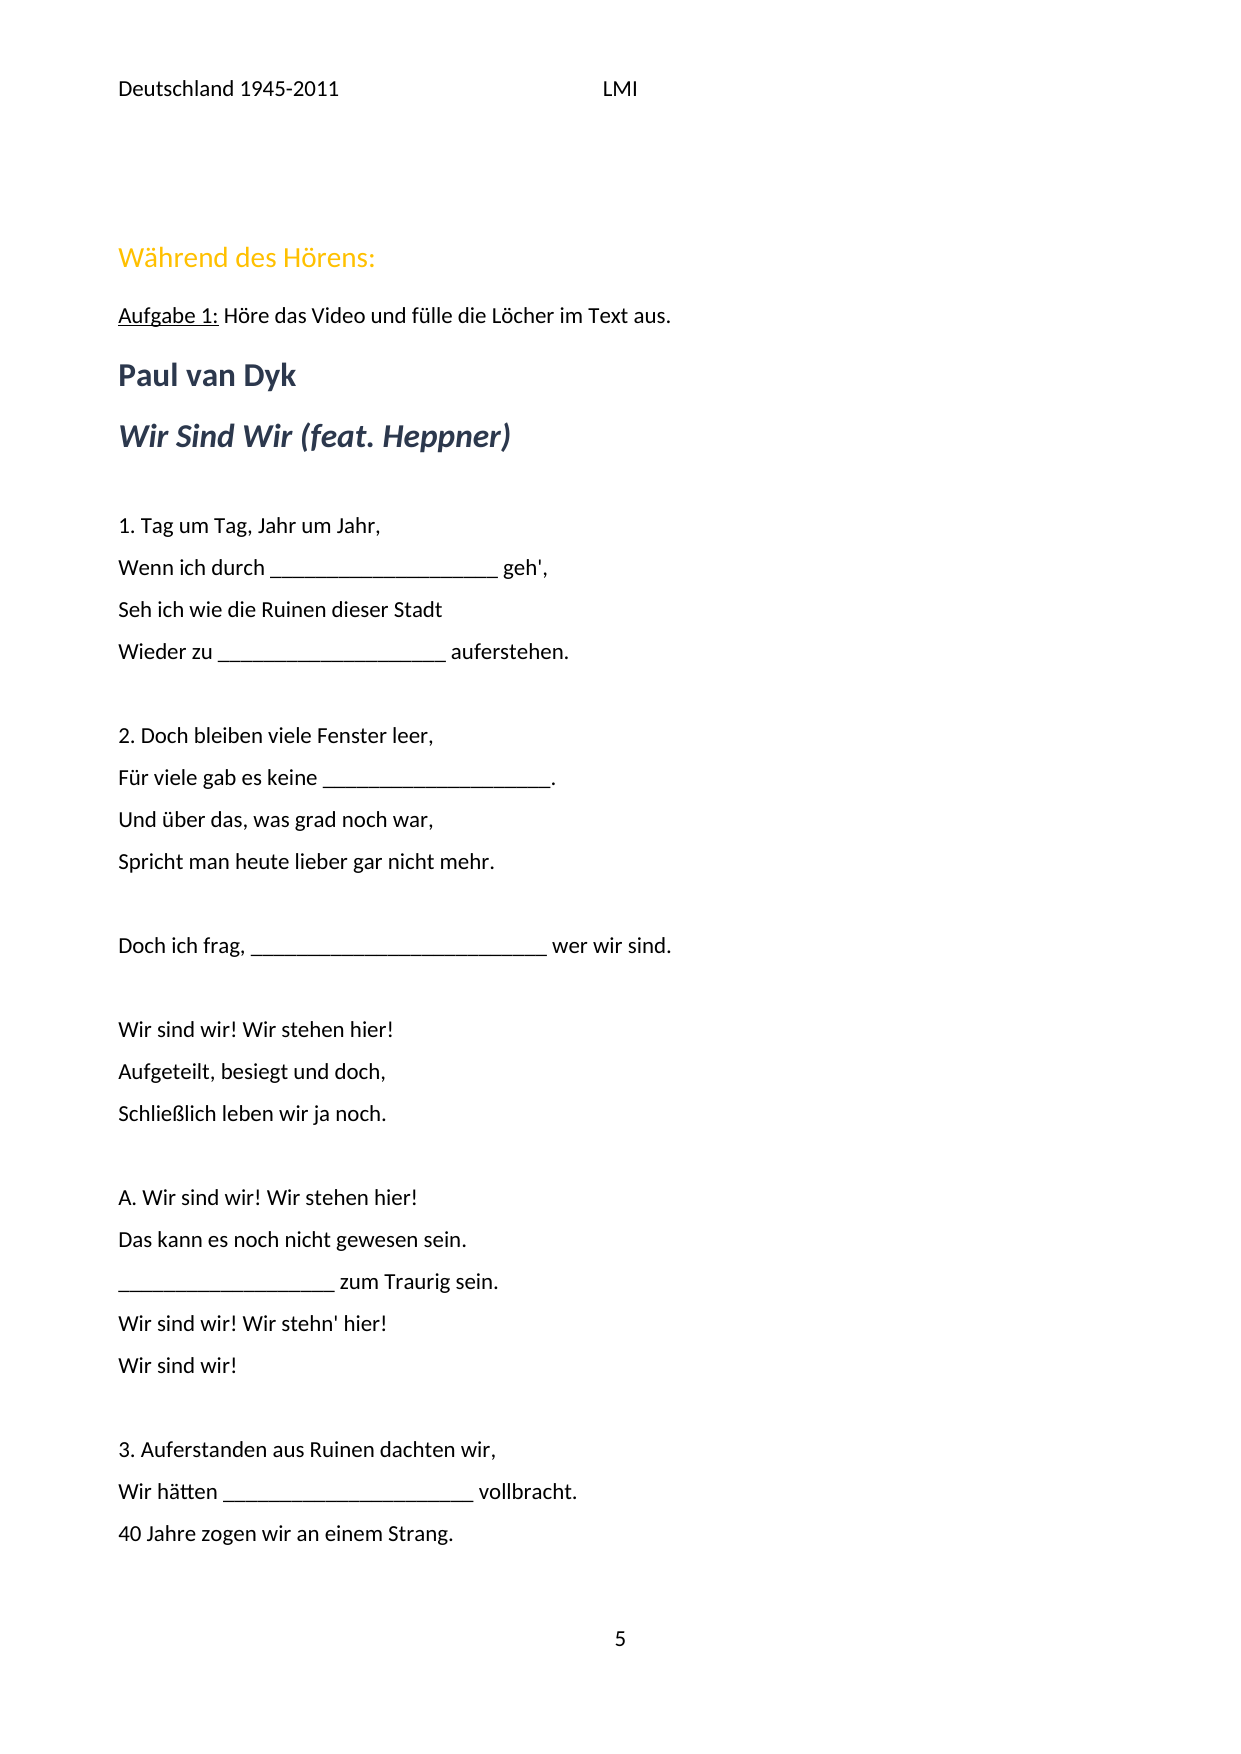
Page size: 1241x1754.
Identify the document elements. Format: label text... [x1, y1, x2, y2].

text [118, 354, 1122, 1547]
text Während des Hörens: [118, 239, 1122, 274]
text Aufgabe 1: Höre das Video und fülle die Löcher im Text aus. [118, 301, 1122, 329]
